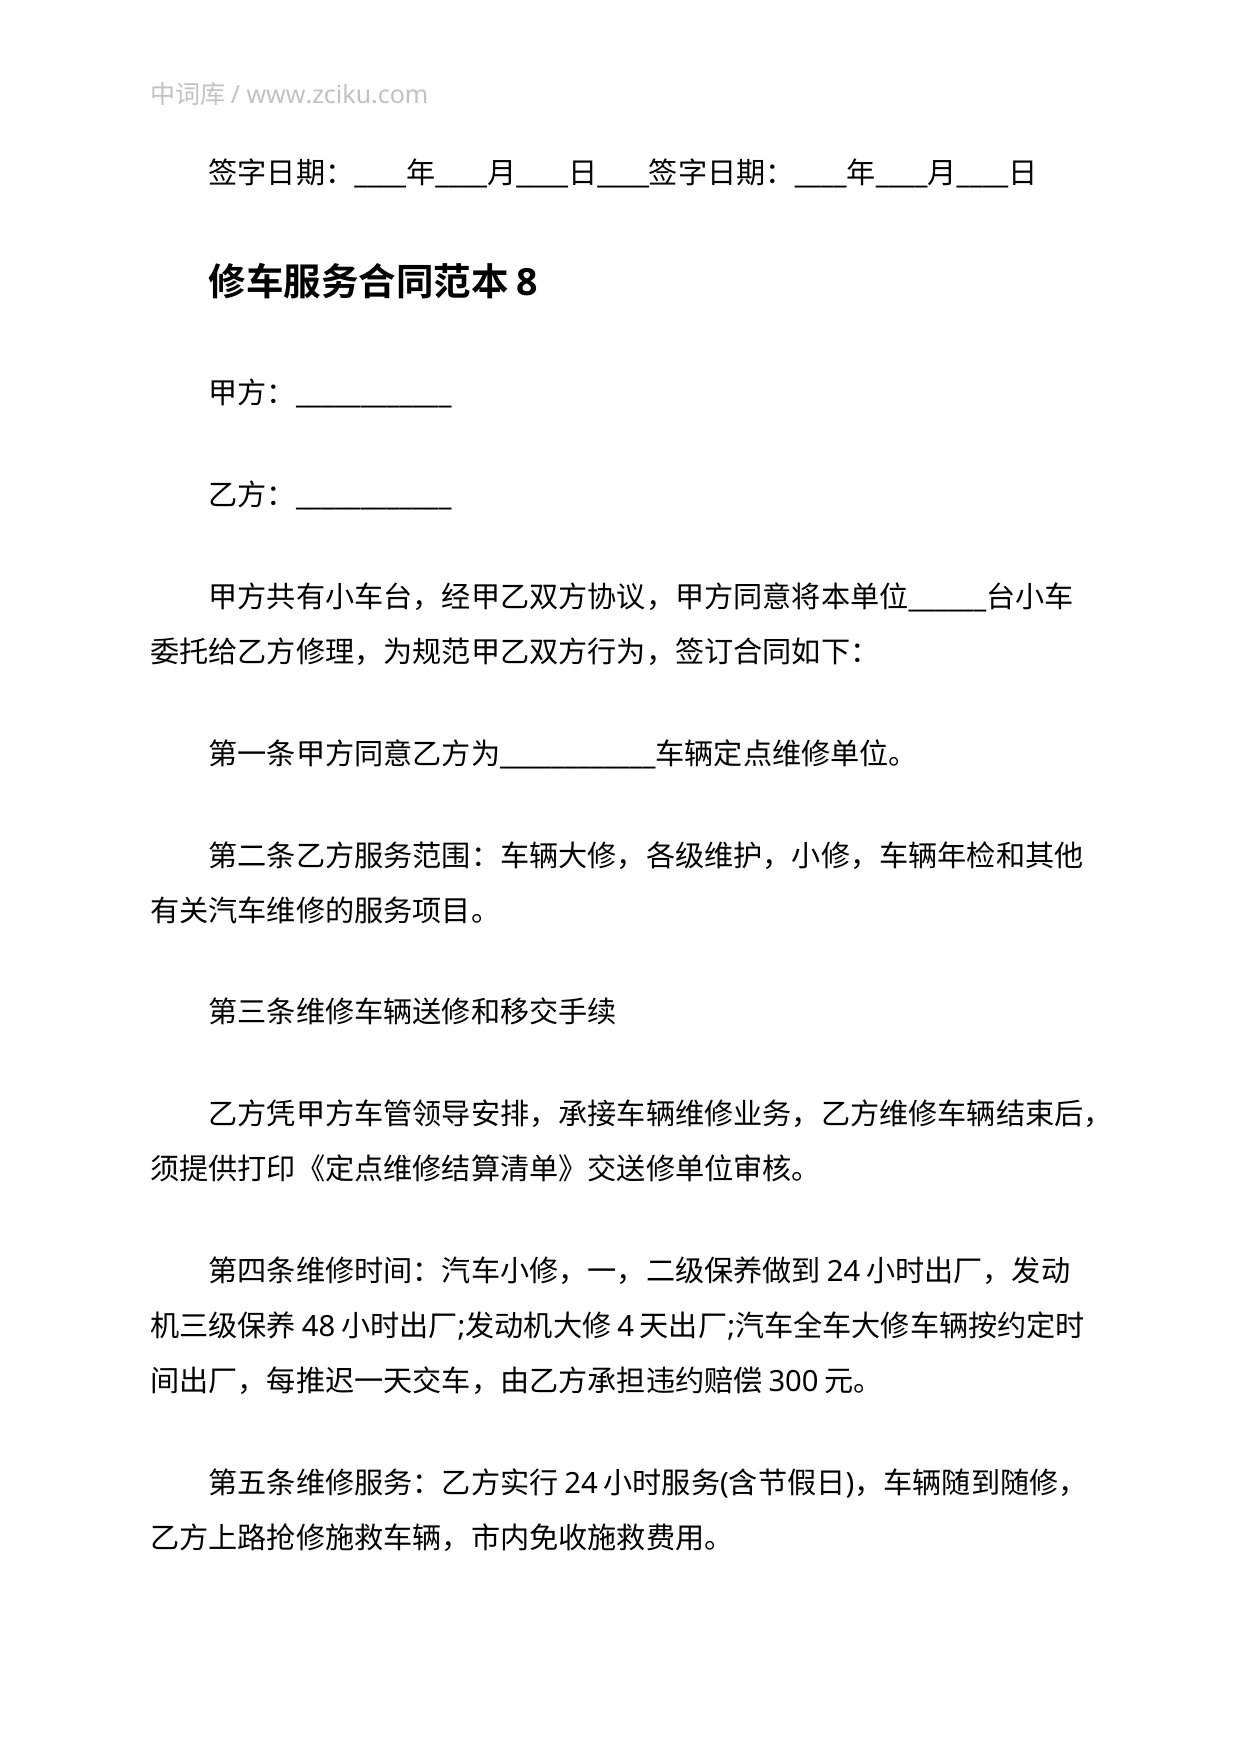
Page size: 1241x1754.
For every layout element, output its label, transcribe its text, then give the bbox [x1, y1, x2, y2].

text 第一条甲方同意乙方为____________车辆定点维修单位。 [150, 730, 1090, 773]
text 甲方共有小车台，经甲乙双方协议，甲方同意将本单位______台小车委托给乙方修理，为规范甲乙双方行为，签订合同如下： [150, 573, 1090, 671]
text 第五条维修服务：乙方实行24小时服务(含节假日)，车辆随到随修，乙方上路抢修施救车辆，市内免收施救费用。 [150, 1459, 1090, 1557]
text 乙方凭甲方车管领导安排，承接车辆维修业务，乙方维修车辆结束后，须提供打印《定点维修结算清单》交送修单位审核。 [150, 1091, 1090, 1188]
text 第三条维修车辆送修和移交手续 [150, 989, 1090, 1031]
text 乙方：____________ [150, 472, 1090, 514]
text 签字日期：____年____月____日____签字日期：____年____月____日 [150, 150, 1090, 192]
text 第四条维修时间：汽车小修，一，二级保养做到24小时出厂，发动机三级保养48小时出厂;发动机大修4天出厂;汽车全车大修车辆按约定时间出厂，每推迟一天交车，由乙方承担违约赔偿300元。 [150, 1247, 1090, 1400]
text 第二条乙方服务范围：车辆大修，各级维护，小修，车辆年检和其他有关汽车维修的服务项目。 [150, 832, 1090, 929]
text 甲方：____________ [150, 369, 1090, 412]
text 修车服务合同范本8 [150, 252, 1090, 306]
